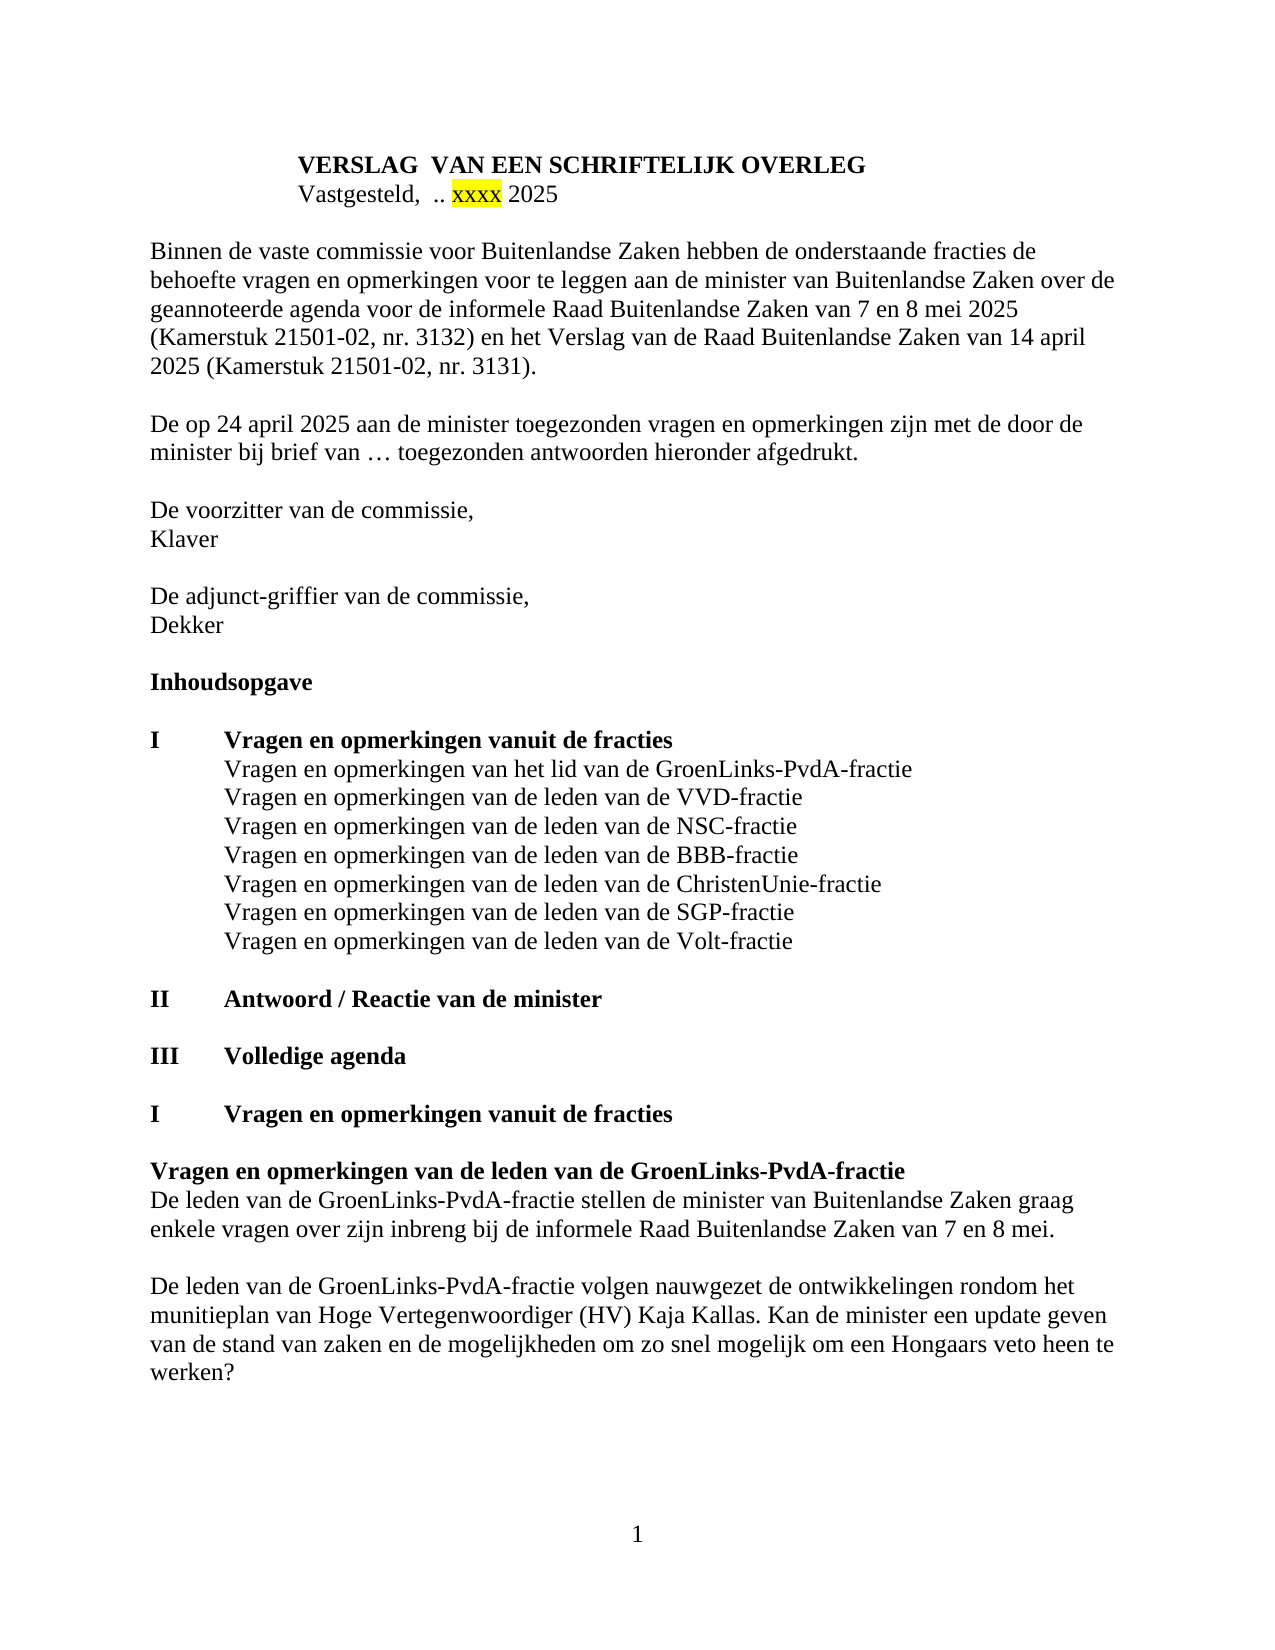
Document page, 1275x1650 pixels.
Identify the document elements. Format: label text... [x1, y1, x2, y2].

text Inhoudsopgave [150, 667, 1125, 696]
text De leden van de GroenLinks-PvdA-fractie stellen de minister van Buitenlandse Zaken graag enkele vragen over zijn inbreng bij de informele Raad Buitenlandse Zaken van 7 en 8 mei. [150, 1185, 1125, 1242]
text Vragen en opmerkingen van de leden van de SGP-fractie [150, 897, 1125, 926]
text II Antwoord / Reactie van de minister [150, 955, 1125, 1012]
text Vastgesteld, .. xxxx 2025 [224, 179, 452, 207]
text Vragen en opmerkingen van het lid van de GroenLinks-PvdA-fractie [150, 754, 1125, 782]
text I Vragen en opmerkingen vanuit de fracties [150, 1099, 1125, 1127]
text Vragen en opmerkingen van de leden van de VVD-fractie [150, 782, 1125, 811]
text Klaver [150, 524, 1125, 552]
text I Vragen en opmerkingen vanuit de fracties [150, 725, 1125, 754]
text Vragen en opmerkingen van de leden van de BBB-fractie [150, 840, 1125, 869]
text De adjunct-griffier van de commissie, [150, 581, 1125, 610]
text De voorzitter van de commissie, [150, 495, 1125, 524]
text Vragen en opmerkingen van de leden van de Volt-fractie [150, 926, 1125, 955]
text III Volledige agenda [150, 1041, 1125, 1070]
text Dekker [150, 610, 1125, 639]
text VERSLAG VAN EEN SCHRIFTELIJK OVERLEG [120, 150, 1125, 179]
text De leden van de GroenLinks-PvdA-fractie volgen nauwgezet de ontwikkelingen rondom het munitieplan van Hoge Vertegenwoordiger (HV) Kaja Kallas. Kan de minister een update geven van de stand van zaken en de mogelijkheden om zo snel mogelijk om een Hongaars veto heen te werken? [150, 1271, 1125, 1386]
text Vragen en opmerkingen van de leden van de GroenLinks-PvdA-fractie [150, 1156, 1125, 1185]
text De op 24 april 2025 aan de minister toegezonden vragen en opmerkingen zijn met de door de minister bij brief van … toegezonden antwoorden hieronder afgedrukt. [150, 409, 1125, 466]
text Vastgesteld, .. xxxx 2025 [502, 179, 1125, 207]
text Binnen de vaste commissie voor Buitenlandse Zaken hebben de onderstaande fracties de behoefte vragen en opmerkingen voor te leggen aan de minister van Buitenlandse Zaken over de geannoteerde agenda voor de informele Raad Buitenlandse Zaken van 7 en 8 mei 2025 (Kamerstuk 21501-02, nr. 3132) en het Verslag van de Raad Buitenlandse Zaken van 14 april 2025 (Kamerstuk 21501-02, nr. 3131). [150, 236, 1125, 380]
text Vragen en opmerkingen van de leden van de ChristenUnie-fractie [150, 869, 1125, 897]
text Vragen en opmerkingen van de leden van de NSC-fractie [150, 811, 1125, 840]
